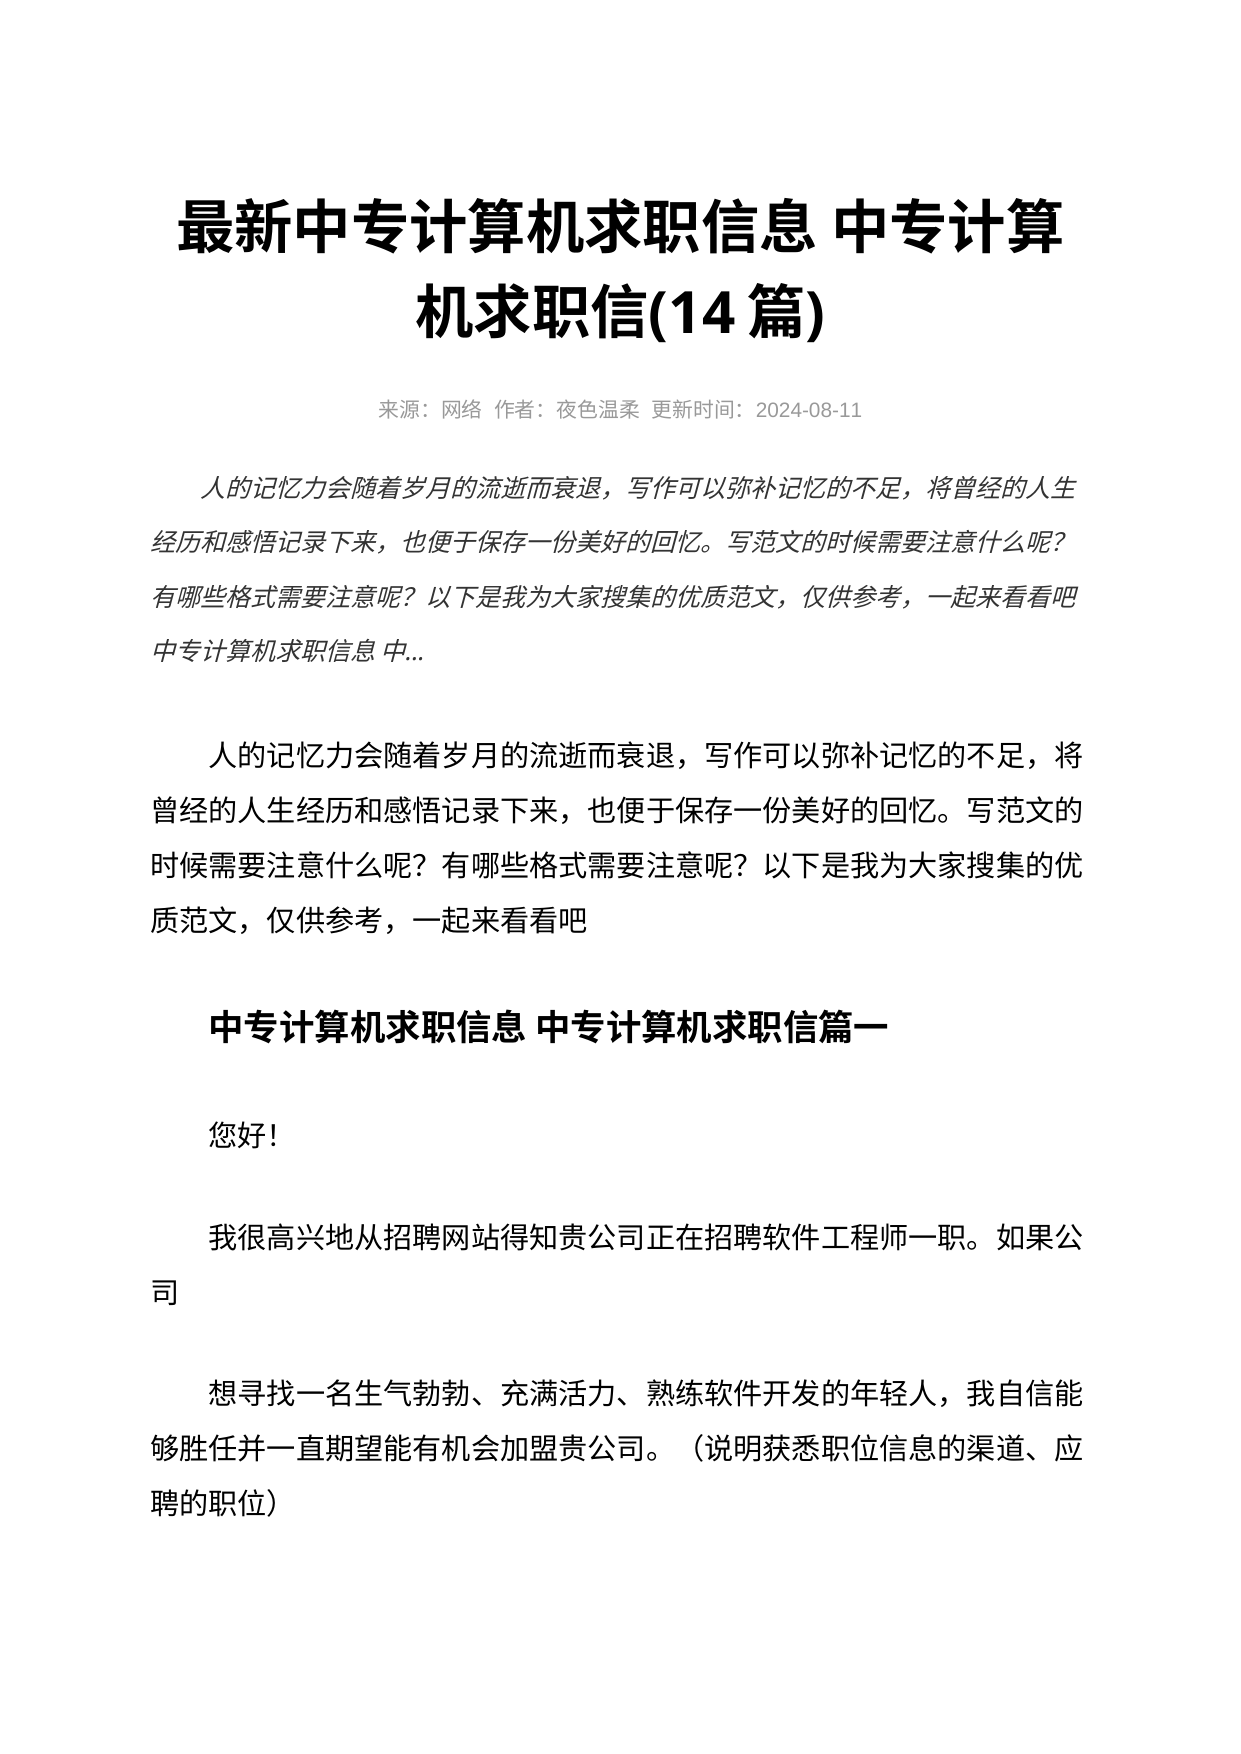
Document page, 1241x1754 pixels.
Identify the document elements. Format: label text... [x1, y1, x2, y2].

text 来源：网络 作者：夜色温柔 更新时间：2024-08-11 [150, 397, 1090, 421]
text 想寻找一名生气勃勃、充满活力、熟练软件开发的年轻人，我自信能够胜任并一直期望能有机会加盟贵公司。（说明获悉职位信息的渠道、应聘的职位） [150, 1371, 1090, 1523]
text 人的记忆力会随着岁月的流逝而衰退，写作可以弥补记忆的不足，将曾经的人生经历和感悟记录下来，也便于保存一份美好的回忆。写范文的时候需要注意什么呢？有哪些格式需要注意呢？以下是我为大家搜集的优质范文，仅供参考，一起来看看吧中专计算机求职信息 中... [150, 468, 1090, 668]
text 我很高兴地从招聘网站得知贵公司正在招聘软件工程师一职。如果公司 [150, 1214, 1090, 1311]
subtitle 最新中专计算机求职信息 中专计算机求职信(14篇) [150, 181, 1090, 351]
text 人的记忆力会随着岁月的流逝而衰退，写作可以弥补记忆的不足，将曾经的人生经历和感悟记录下来，也便于保存一份美好的回忆。写范文的时候需要注意什么呢？有哪些格式需要注意呢？以下是我为大家搜集的优质范文，仅供参考，一起来看看吧 [150, 733, 1090, 939]
text 您好！ [150, 1112, 1090, 1155]
text 中专计算机求职信息 中专计算机求职信篇一 [150, 999, 1090, 1050]
